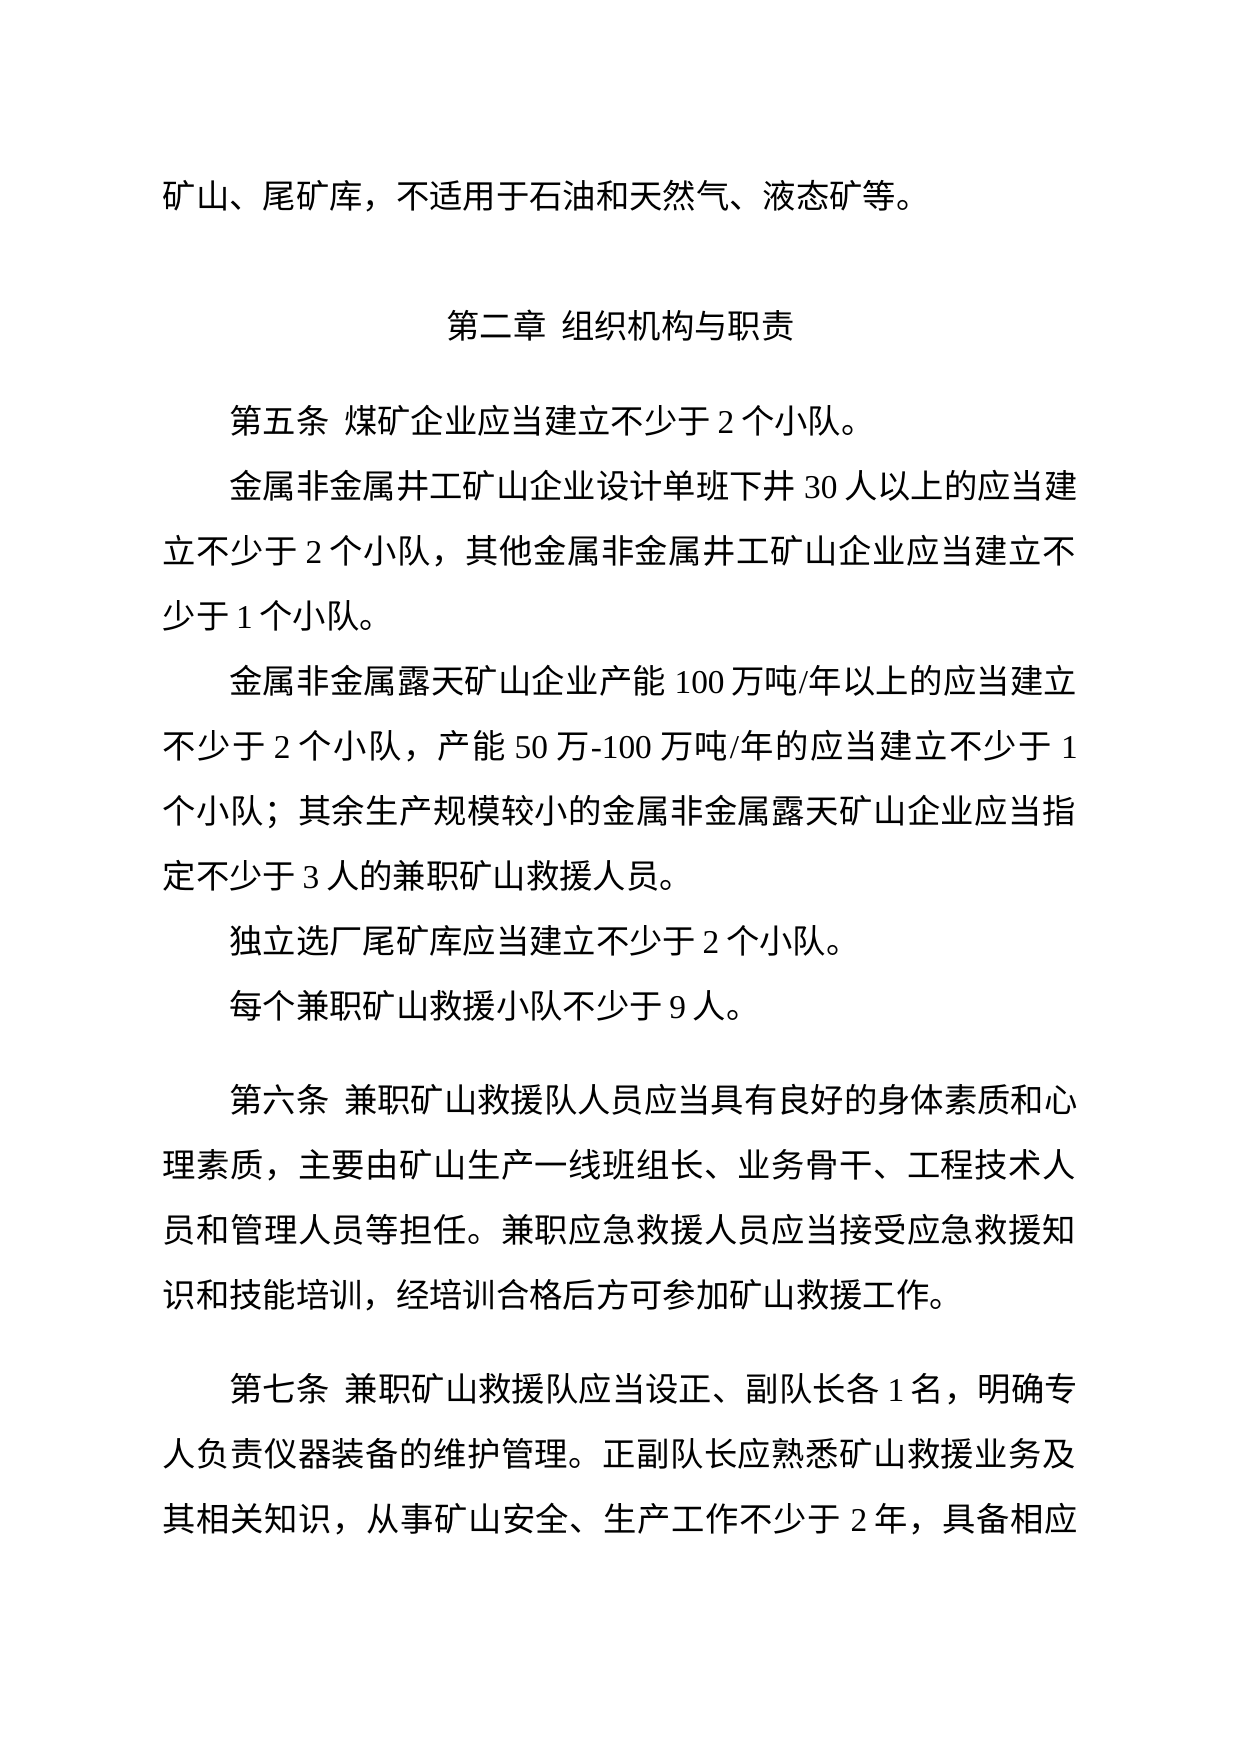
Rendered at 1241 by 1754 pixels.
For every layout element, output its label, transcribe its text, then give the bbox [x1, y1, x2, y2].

text 独立选厂尾矿库应当建立不少于2个小队。 [162, 906, 1078, 971]
text 金属非金属露天矿山企业产能100万吨/年以上的应当建立不少于2个小队，产能50万-100万吨/年的应当建立不少于1个小队；其余生产规模较小的金属非金属露天矿山企业应当指定不少于3人的兼职矿山救援人员。 [162, 646, 1078, 906]
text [162, 1354, 1078, 1549]
text 第五条 煤矿企业应当建立不少于2个小队。 [162, 386, 1078, 451]
text 金属非金属井工矿山企业设计单班下井30人以上的应当建立不少于2个小队，其他金属非金属井工矿山企业应当建立不少于1个小队。 [162, 451, 1078, 646]
text 第六条 兼职矿山救援队人员应当具有良好的身体素质和心理素质，主要由矿山生产一线班组长、业务骨干、工程技术人员和管理人员等担任。兼职应急救援人员应当接受应急救援知识和技能培训，经培训合格后方可参加矿山救援工作。 [162, 1065, 1078, 1325]
text 第二章 组织机构与职责 [162, 292, 1078, 357]
text 每个兼职矿山救援小队不少于9人。 [162, 971, 1078, 1036]
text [162, 162, 1078, 227]
